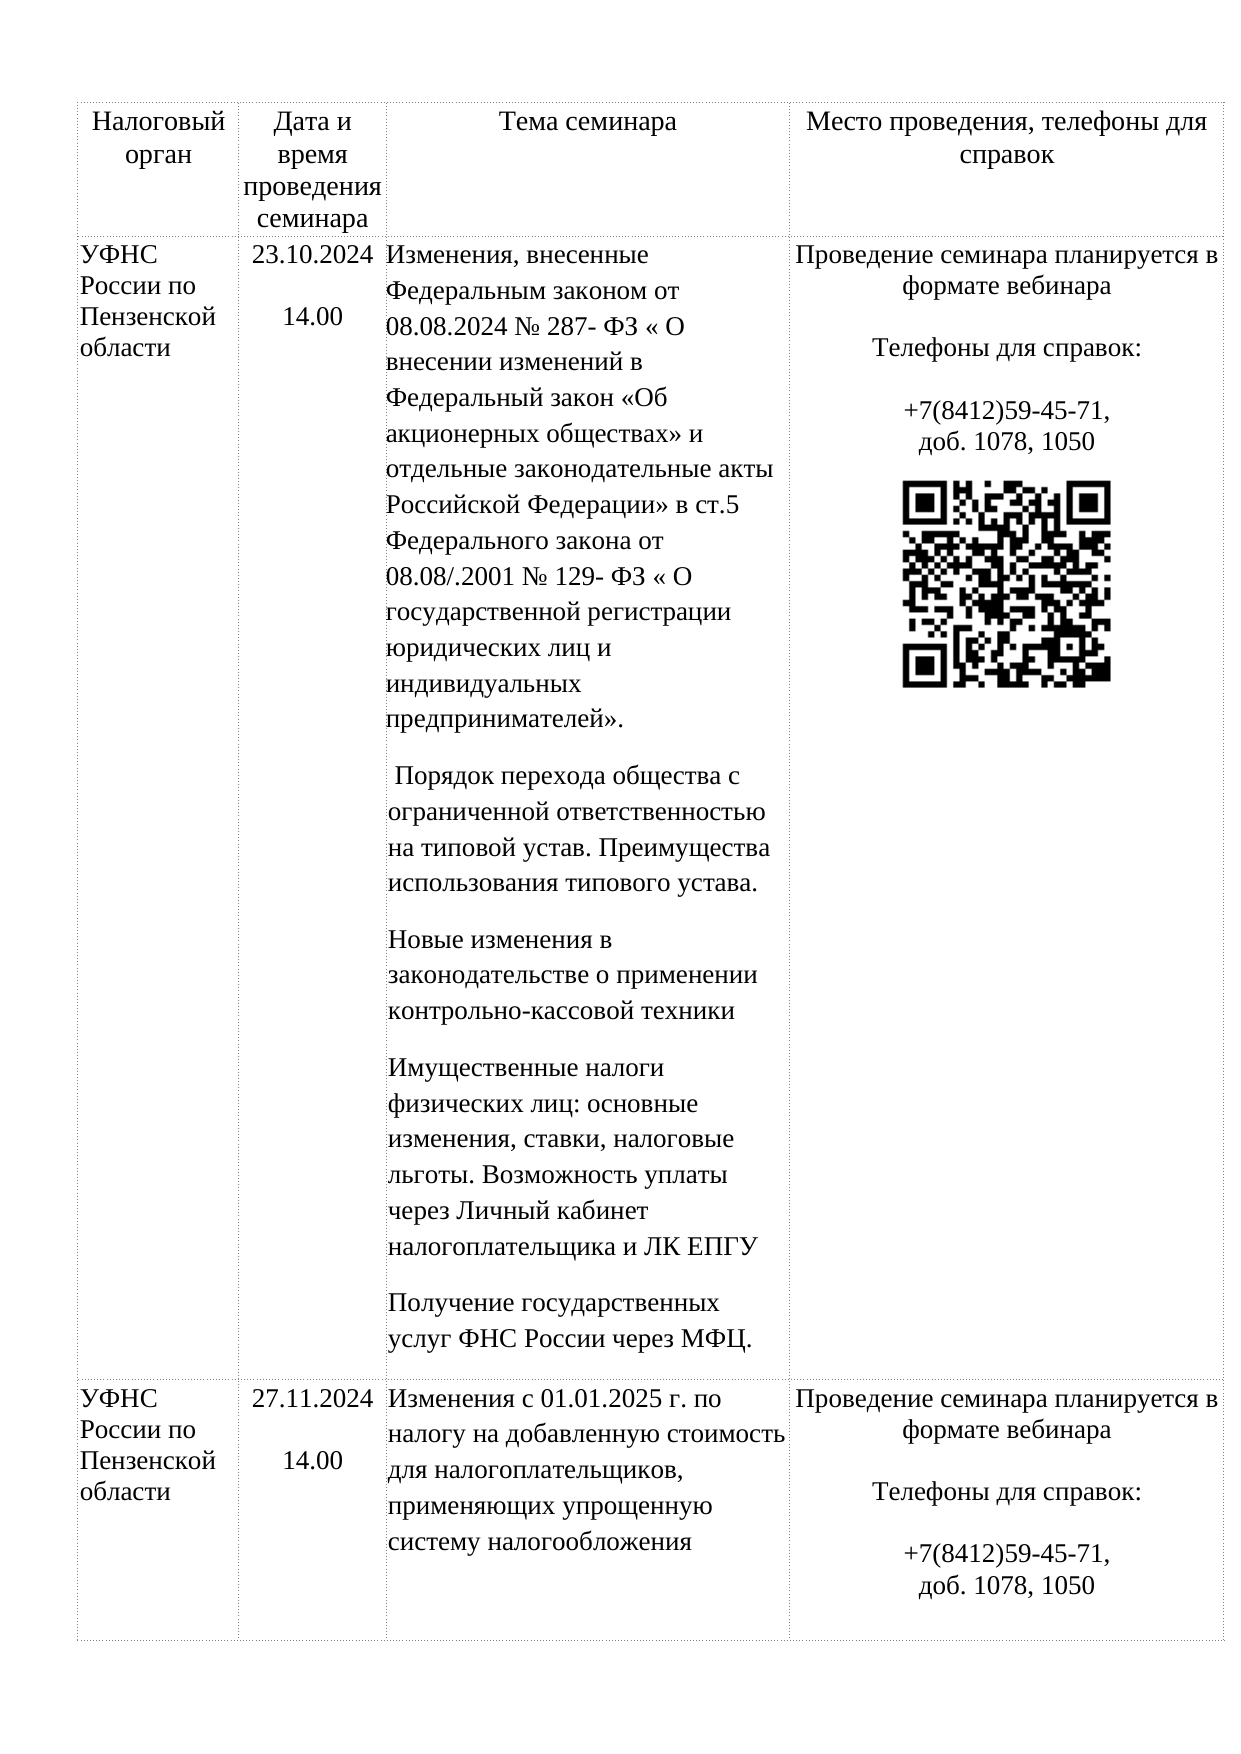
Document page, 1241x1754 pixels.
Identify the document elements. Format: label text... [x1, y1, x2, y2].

table_cell Изменения, внесенные Федеральным законом от 08.08.2024 № 287- ФЗ « О внесении изменений в Федеральный закон «Об акционерных обществах» и отдельные законодательные акты Российской Федерации» в ст.5 Федерального закона от 08.08/.2001 № 129- ФЗ « О государственной регистрации юридических лиц и индивидуальных предпринимателей». Порядок перехода общества с ограниченной ответственностью на типовой устав. Преимущества использования типового устава. Новые изменения в законодательстве о применении контрольно-кассовой техники Имущественные налоги физических лиц: основные изменения, ставки, налоговые льготы. Возможность уплаты через Личный кабинет налогоплательщика и ЛК ЕПГУ Получение государственных услуг ФНС России через МФЦ. [386, 236, 790, 1379]
table_header Налоговый орган [78, 102, 239, 236]
table_cell 27.11.2024 14.00 [239, 1379, 386, 1639]
table_cell 23.10.2024 14.00 [239, 236, 386, 1379]
table_cell Проведение семинара планируется в формате вебинара Телефоны для справок: +7(8412)59-45-71, доб. 1078, 1050 [790, 236, 1224, 1379]
table_cell УФНС России по Пензенской области [78, 236, 239, 1379]
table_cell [790, 1379, 1224, 1639]
table_header Тема семинара [386, 102, 790, 236]
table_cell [386, 1379, 790, 1639]
picture [878, 456, 1135, 713]
table_header Дата и время проведения семинара [239, 102, 386, 236]
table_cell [78, 1379, 239, 1639]
table_header Место проведения, телефоны для справок [790, 102, 1224, 236]
